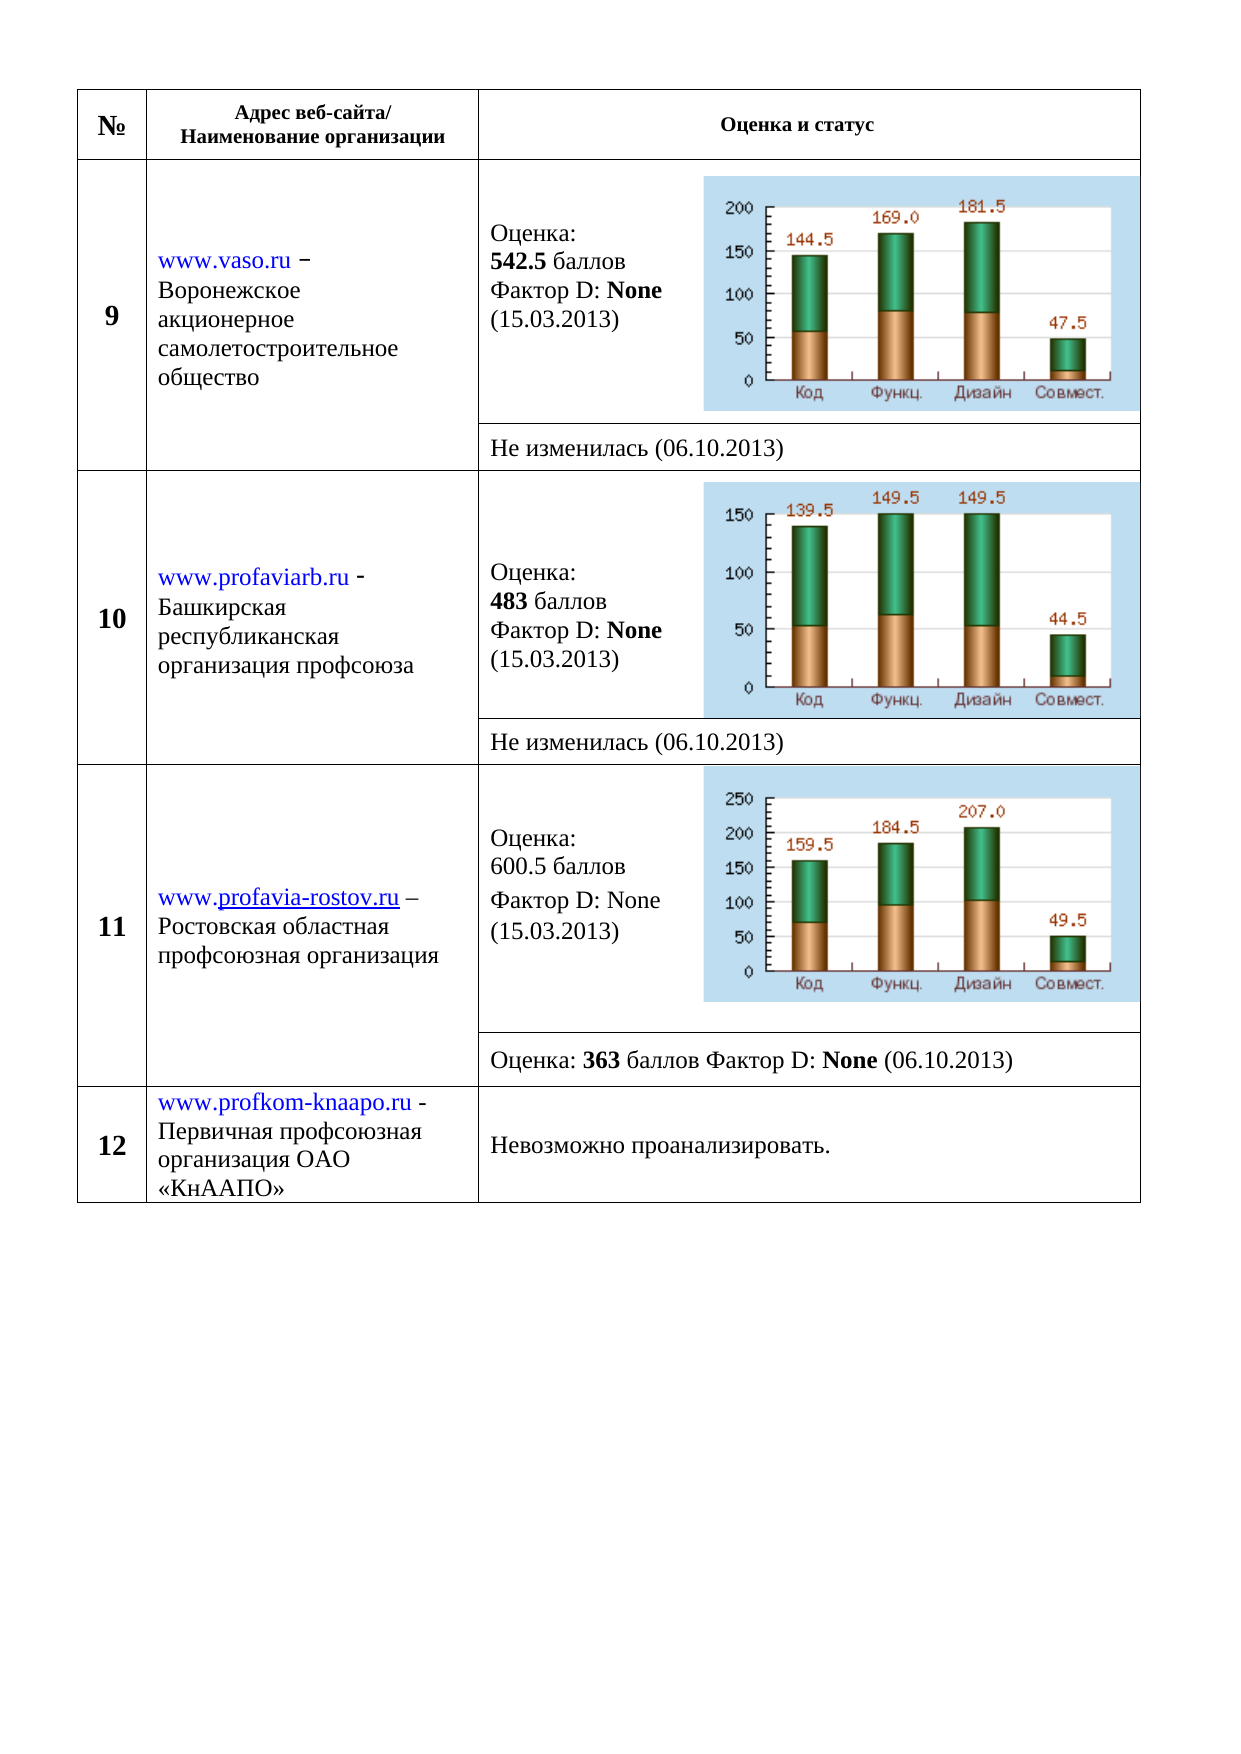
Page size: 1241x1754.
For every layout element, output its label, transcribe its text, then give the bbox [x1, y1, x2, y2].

table_cell Оценка: 600.5 баллов Фактор D: None (15.03.2013) [479, 765, 1140, 1032]
table_cell 11 [78, 765, 146, 1086]
table_cell 10 [78, 471, 146, 764]
table_cell Не изменилась (06.10.2013) [479, 424, 1140, 470]
table_cell www.vaso.ru – Воронежское акционерное самолетостроительное общество [147, 160, 478, 470]
table_cell Не изменилась (06.10.2013) [479, 719, 1140, 764]
table_cell www.profkom-knaapo.ru - Первичная профсоюзная организация ОАО «КнААПО» [147, 1087, 478, 1202]
table_cell Оценка: 483 баллов Фактор D: None (15.03.2013) [479, 471, 1140, 717]
table_cell www.profaviarb.ru - Башкирская республиканская организация профсоюза [147, 471, 478, 764]
table_cell Оценка: 542.5 баллов Фактор D: None (15.03.2013) [479, 160, 1140, 423]
picture [703, 176, 1141, 411]
table_cell Невозможно проанализировать. [479, 1087, 1140, 1202]
table_header № [78, 90, 146, 159]
table_header Адрес веб-сайта/ Наименование организации [147, 90, 478, 159]
picture [703, 482, 1141, 718]
table_cell 12 [78, 1087, 146, 1202]
table_cell 9 [78, 160, 146, 470]
table_cell www.profavia-rostov.ru – Ростовская областная профсоюзная организация [147, 765, 478, 1086]
picture [703, 766, 1141, 1002]
table_header Оценка и статус [479, 90, 1140, 159]
table_cell Оценка: 363 баллов Фактор D: None (06.10.2013) [479, 1033, 1140, 1086]
